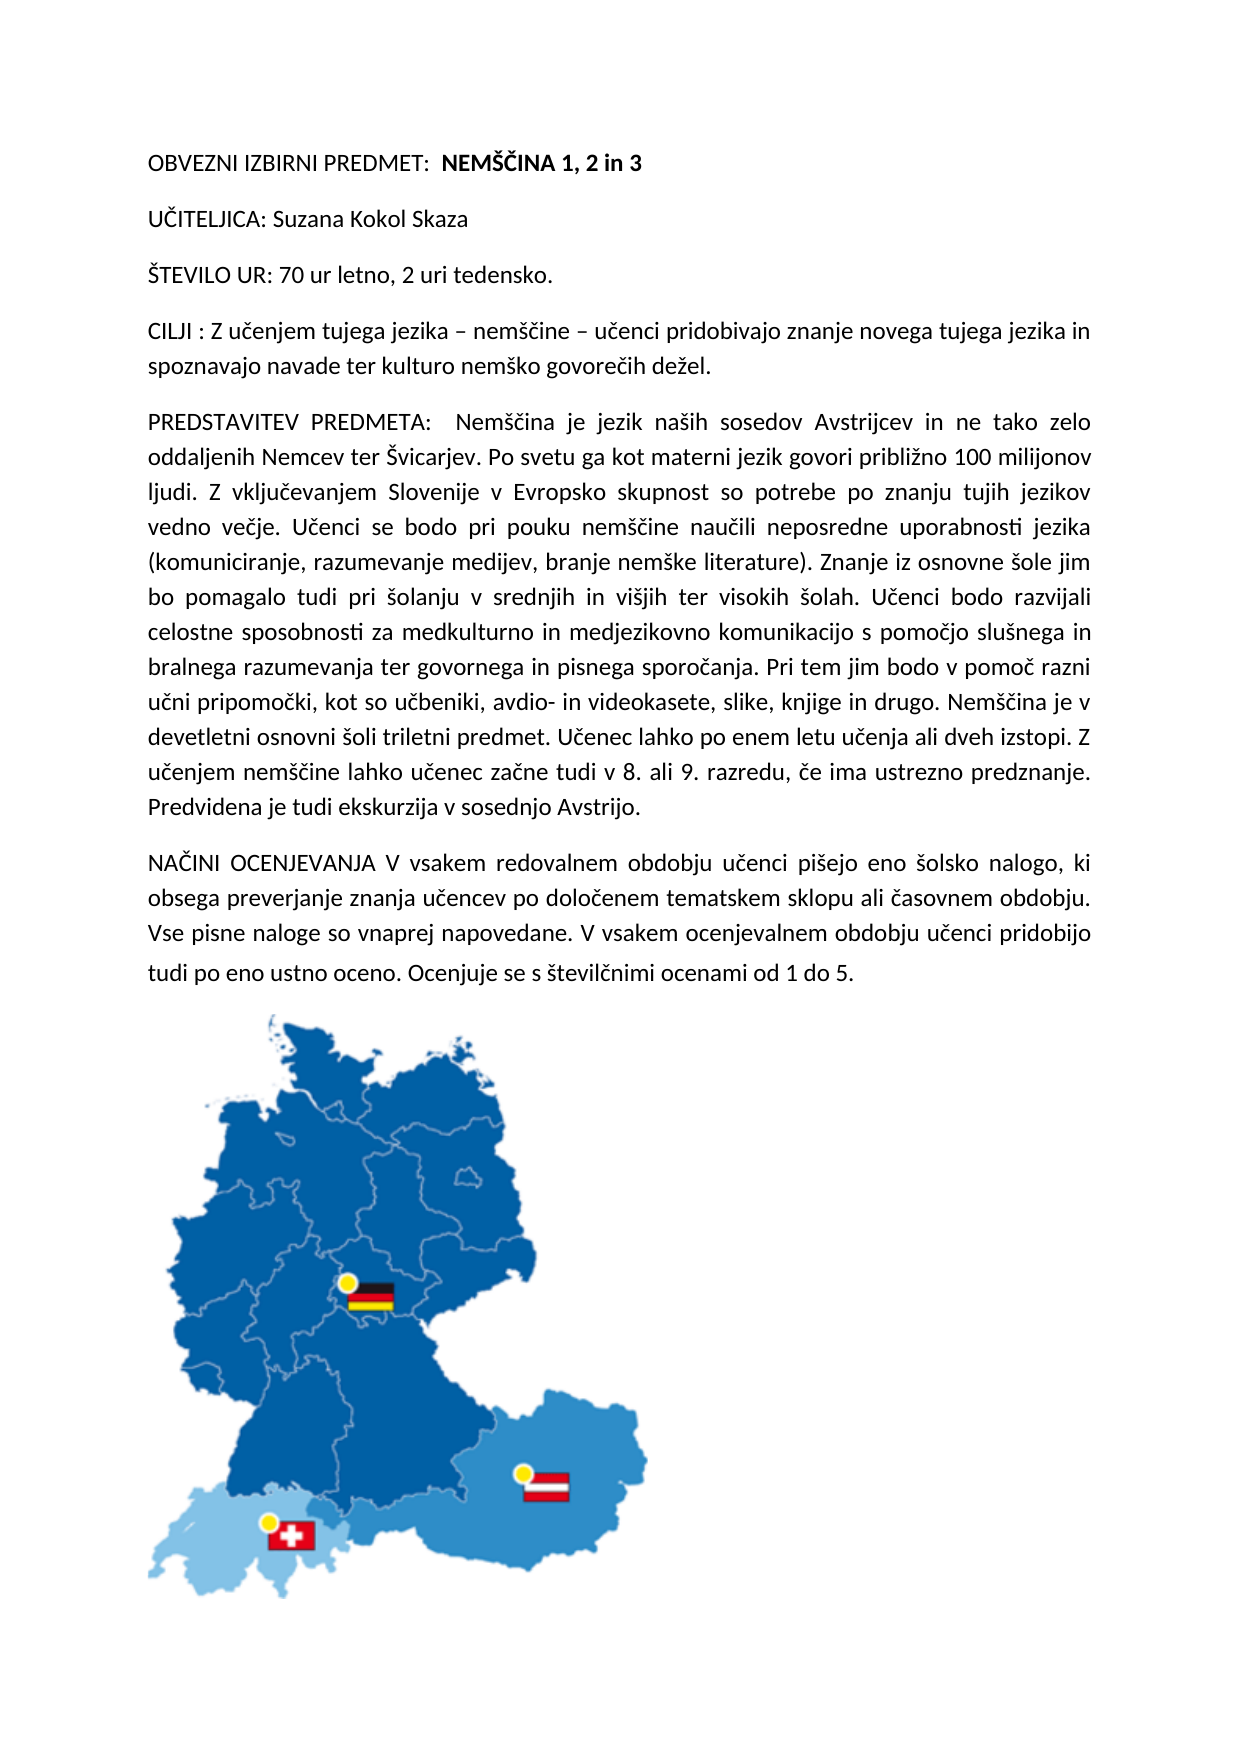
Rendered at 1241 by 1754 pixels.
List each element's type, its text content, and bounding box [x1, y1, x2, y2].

text ŠTEVILO UR: 70 ur letno, 2 uri tedensko. [148, 259, 1093, 290]
text OBVEZNI IZBIRNI PREDMET: NEMŠČINA 1, 2 in 3 [148, 148, 1093, 178]
text NAČINI OCENJEVANJA V vsakem redovalnem obdobju učenci pišejo eno šolsko nalogo, ki obsega preverjanje znanja učencev po določenem tematskem sklopu ali časovnem obdobju. Vse pisne naloge so vnaprej napovedane. V vsakem ocenjevalnem obdobju učenci pridobijo tudi po eno ustno oceno. Ocenjuje se s številčnimi ocenami od 1 do 5. [148, 847, 1093, 988]
text PREDSTAVITEV PREDMETA: Nemščina je jezik naših sosedov Avstrijcev in ne tako zelo oddaljenih Nemcev ter Švicarjev. Po svetu ga kot materni jezik govori približno 100 milijonov ljudi. Z vključevanjem Slovenije v Evropsko skupnost so potrebe po znanju tujih jezikov vedno večje. Učenci se bodo pri pouku nemščine naučili neposredne uporabnosti jezika (komuniciranje, razumevanje medijev, branje nemške literature). Znanje iz osnovne šole jim bo pomagalo tudi pri šolanju v srednjih in višjih ter visokih šolah. Učenci bodo razvijali celostne sposobnosti za medkulturno in medjezikovno komunikacijo s pomočjo slušnega in bralnega razumevanja ter govornega in pisnega sporočanja. Pri tem jim bodo v pomoč razni učni pripomočki, kot so učbeniki, avdio- in videokasete, slike, knjige in drugo. Nemščina je v devetletni osnovni šoli triletni predmet. Učenec lahko po enem letu učenja ali dveh izstopi. Z učenjem nemščine lahko učenec začne tudi v 8. ali 9. razredu, če ima ustrezno predznanje. Predvidena je tudi ekskurzija v sosednjo Avstrijo. [148, 406, 1093, 821]
picture [147, 1014, 648, 1599]
text CILJI : Z učenjem tujega jezika – nemščine – učenci pridobivajo znanje novega tujega jezika in spoznavajo navade ter kulturo nemško govorečih dežel. [148, 315, 1093, 381]
text UČITELJICA: Suzana Kokol Skaza [148, 203, 1093, 234]
